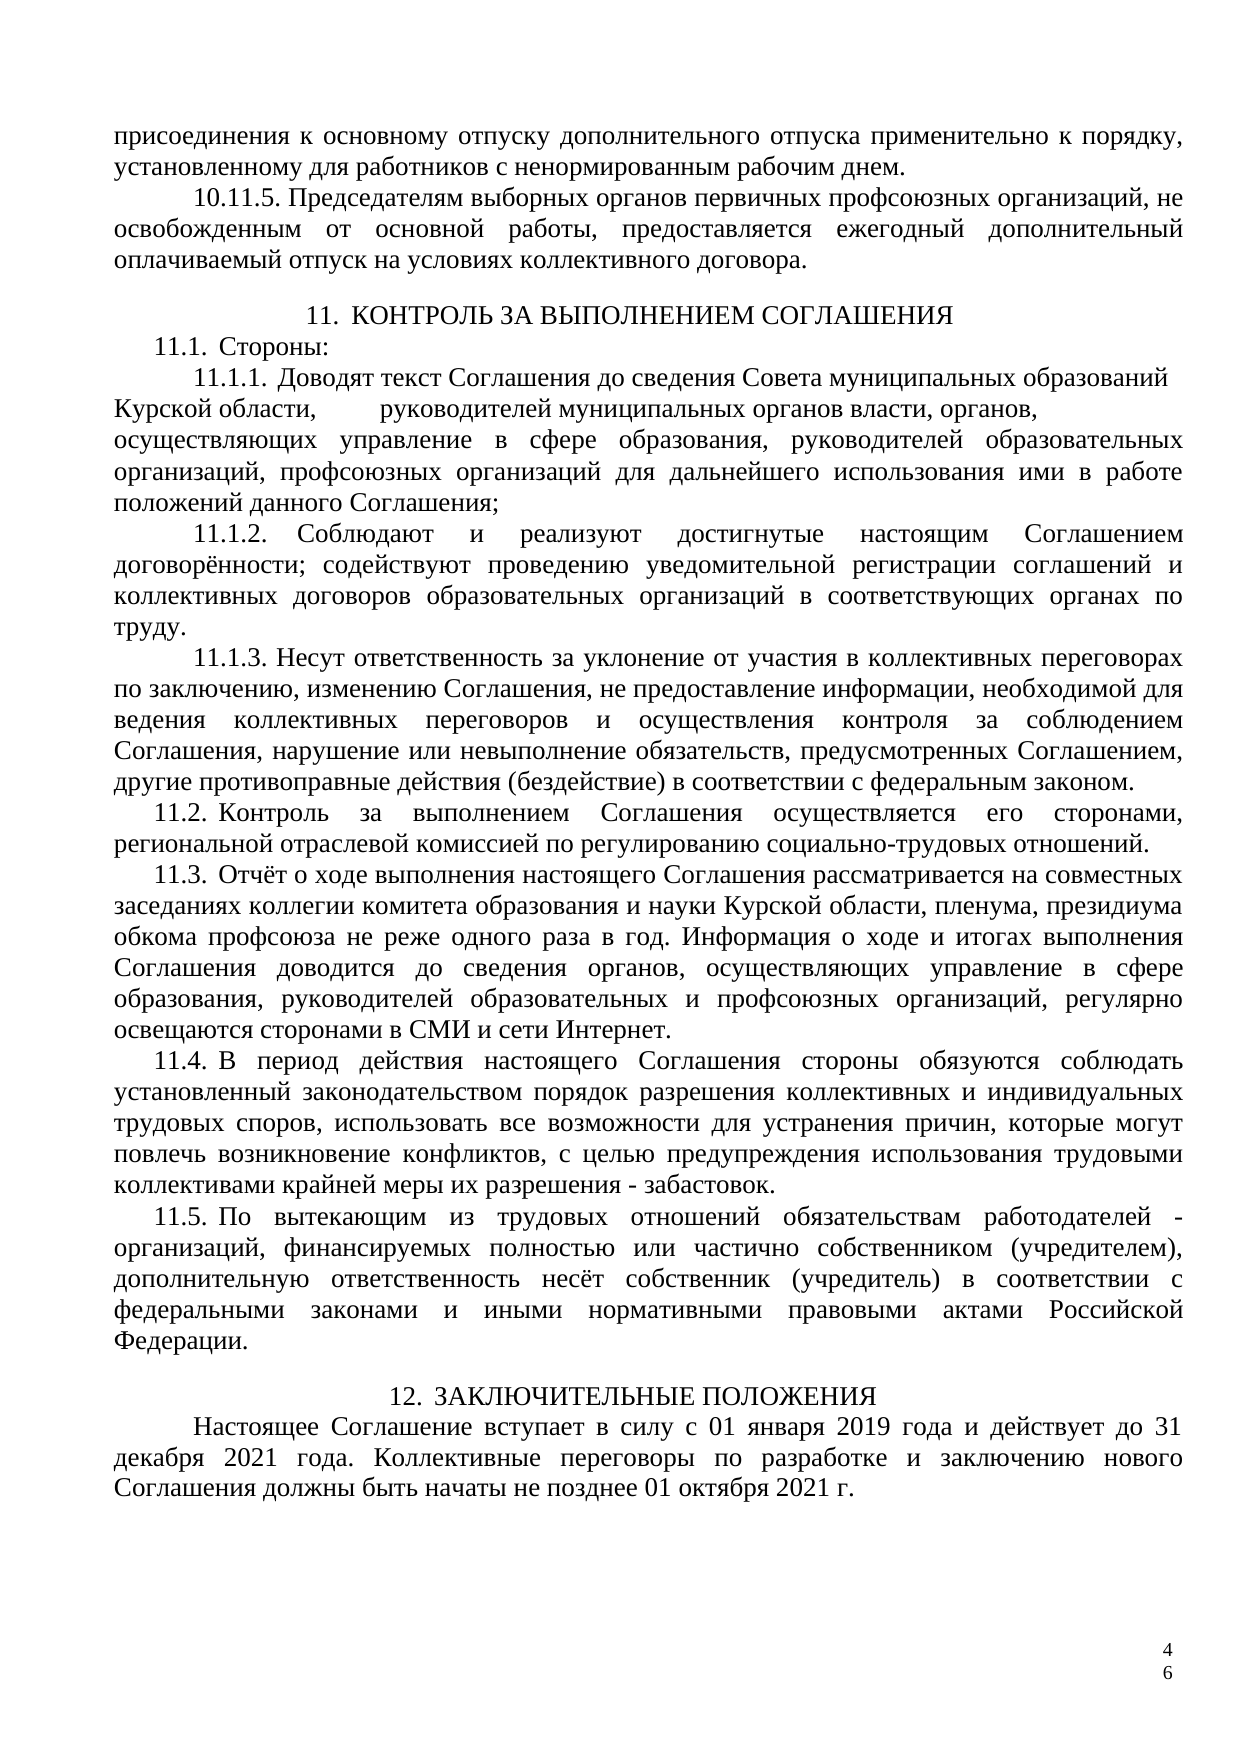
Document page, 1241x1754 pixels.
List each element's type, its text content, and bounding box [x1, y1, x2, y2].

list Председателям выборных органов первичных профсоюзных организаций, не освобожденным от основной работы, предоставляется ежегодный дополнительный оплачиваемый отпуск на условиях коллективного договора. [114, 182, 1184, 275]
list Доводят текст Соглашения до сведения Совета муниципальных образований [114, 362, 1184, 393]
text Курской области, руководителей муниципальных органов власти, органов, [114, 393, 1184, 424]
list КОНТРОЛЬ ЗА ВЫПОЛНЕНИЕМ СОГЛАШЕНИЯ [305, 300, 1184, 331]
list По вытекающим из трудовых отношений обязательствам работодателей - организаций, финансируемых полностью или частично собственником (учредителем), дополнительную ответственность несёт собственник (учредитель) в соответствии с федеральными законами и иными нормативными правовыми актами Российской Федерации. [114, 1200, 1184, 1355]
list ЗАКЛЮЧИТЕЛЬНЫЕ ПОЛОЖЕНИЯ [389, 1381, 1184, 1411]
list Контроль за выполнением Соглашения осуществляется его сторонами, региональной отраслевой комиссией по регулированию социально-трудовых отношений. [114, 797, 1184, 859]
list Несут ответственность за уклонение от участия в коллективных переговорах по заключению, изменению Соглашения, не предоставление информации, необходимой для ведения коллективных переговоров и осуществления контроля за соблюдением Соглашения, нарушение или невыполнение обязательств, предусмотренных Соглашением, другие противоправные действия (бездействие) в соответствии с федеральным законом. [114, 641, 1184, 797]
text Настоящее Соглашение вступает в силу с 01 января 2019 года и действует до 31 декабря 2021 года. Коллективные переговоры по разработке и заключению нового Соглашения должны быть начаты не позднее 01 октября 2021 г. [114, 1411, 1184, 1503]
list Отчёт о ходе выполнения настоящего Соглашения рассматривается на совместных заседаниях коллегии комитета образования и науки Курской области, пленума, президиума обкома профсоюза не реже одного раза в год. Информация о ходе и итогах выполнения Соглашения доводится до сведения органов, осуществляющих управление в сфере образования, руководителей образовательных и профсоюзных организаций, регулярно освещаются сторонами в СМИ и сети Интернет. [114, 859, 1184, 1045]
list Стороны: [114, 331, 1184, 362]
list Соблюдают и реализуют достигнутые настоящим Соглашением договорённости; содействуют проведению уведомительной регистрации соглашений и коллективных договоров образовательных организаций в соответствующих органах по труду. [114, 517, 1184, 641]
list В период действия настоящего Соглашения стороны обязуются соблюдать установленный законодательством порядок разрешения коллективных и индивидуальных трудовых споров, использовать все возможности для устранения причин, которые могут повлечь возникновение конфликтов, с целью предупреждения использования трудовыми коллективами крайней меры их разрешения - забастовок. [114, 1045, 1184, 1200]
text осуществляющих управление в сфере образования, руководителей образовательных организаций, профсоюзных организаций для дальнейшего использования ими в работе положений данного Соглашения; [114, 424, 1184, 517]
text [114, 120, 1184, 182]
